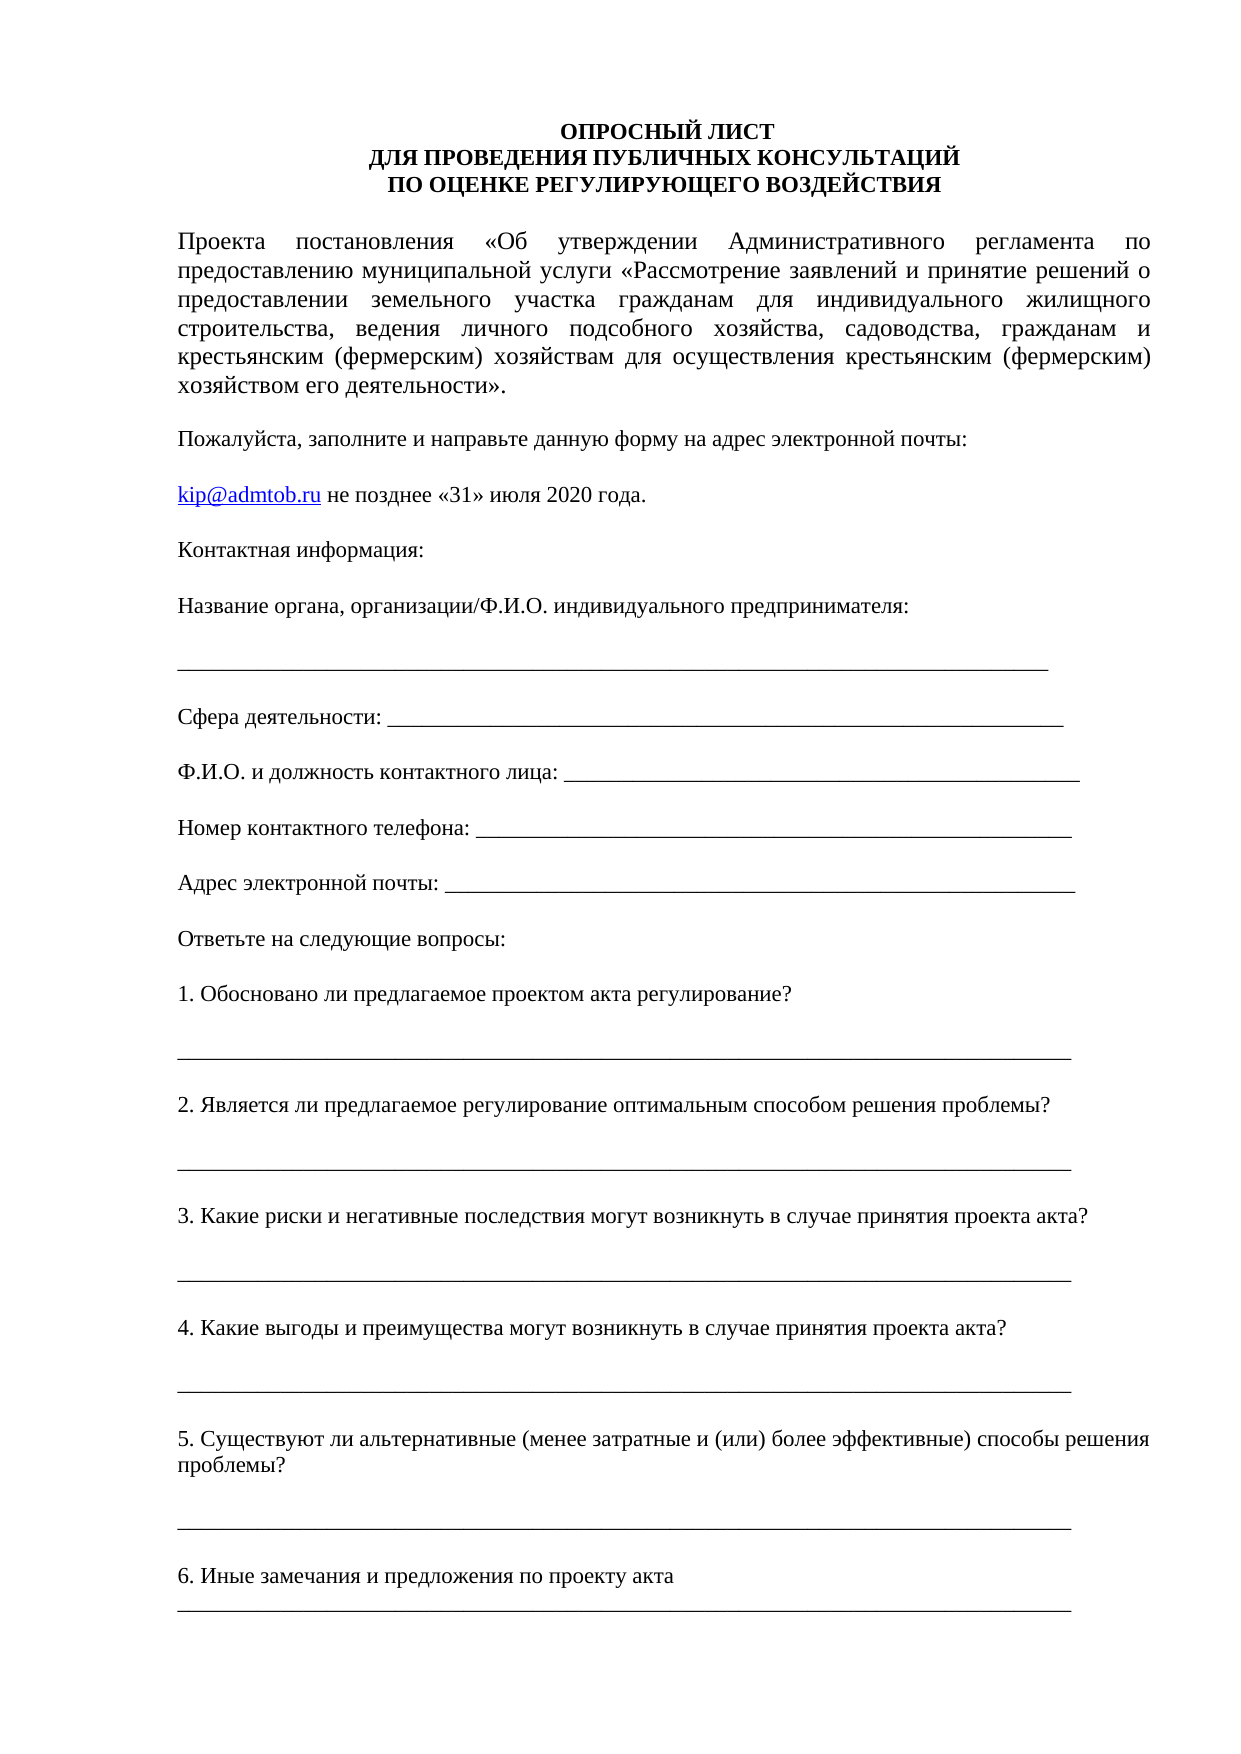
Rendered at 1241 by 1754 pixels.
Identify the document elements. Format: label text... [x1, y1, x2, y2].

text ______________________________________________________________________________ [177, 1369, 1152, 1395]
text Номер контактного телефона: ____________________________________________________ [177, 814, 1152, 840]
text 2. Является ли предлагаемое регулирование оптимальным способом решения проблемы? [177, 1091, 1152, 1118]
text ПО ОЦЕНКЕ РЕГУЛИРУЮЩЕГО ВОЗДЕЙСТВИЯ [177, 171, 1152, 197]
text Сфера деятельности: ___________________________________________________________ [177, 703, 1152, 729]
text Ответьте на следующие вопросы: [177, 925, 1152, 951]
text ОПРОСНЫЙ ЛИСТ [177, 118, 1152, 144]
text 4. Какие выгоды и преимущества могут возникнуть в случае принятия проекта акта? [177, 1313, 1152, 1340]
text ____________________________________________________________________________ [177, 647, 1152, 674]
text ______________________________________________________________________________ [177, 1147, 1152, 1173]
text kip@admtob.ru не позднее «31» июля 2020 года. [177, 481, 1152, 507]
text Название органа, организации/Ф.И.О. индивидуального предпринимателя: [177, 592, 1152, 618]
text Пожалуйста, заполните и направьте данную форму на адрес электронной почты: [177, 425, 1152, 452]
text ______________________________________________________________________________ [177, 1258, 1152, 1284]
text Контактная информация: [177, 536, 1152, 563]
text Адрес электронной почты: _______________________________________________________ [177, 869, 1152, 896]
text ______________________________________________________________________________ [177, 1036, 1152, 1062]
text 1. Обосновано ли предлагаемое проектом акта регулирование? [177, 980, 1152, 1007]
text Проекта постановления «Об утверждении Административного регламента по предоставлению муниципальной услуги «Рассмотрение заявлений и принятие решений о предоставлении земельного участка гражданам для индивидуального жилищного строительства, ведения личного подсобного хозяйства, садоводства, гражданам и крестьянским (фермерским) хозяйствам для осуществления крестьянским (фермерским) хозяйством его деятельности». [177, 226, 1152, 399]
text ______________________________________________________________________________ [177, 1506, 1152, 1533]
text ДЛЯ ПРОВЕДЕНИЯ ПУБЛИЧНЫХ КОНСУЛЬТАЦИЙ [177, 144, 1152, 171]
text 6. Иные замечания и предложения по проекту акта [177, 1562, 1152, 1588]
text ______________________________________________________________________________ [177, 1588, 1152, 1615]
text Ф.И.О. и должность контактного лица: _____________________________________________ [177, 758, 1152, 785]
text 3. Какие риски и негативные последствия могут возникнуть в случае принятия проекта акта? [177, 1202, 1152, 1229]
text 5. Существуют ли альтернативные (менее затратные и (или) более эффективные) способы решения проблемы? [177, 1424, 1152, 1477]
